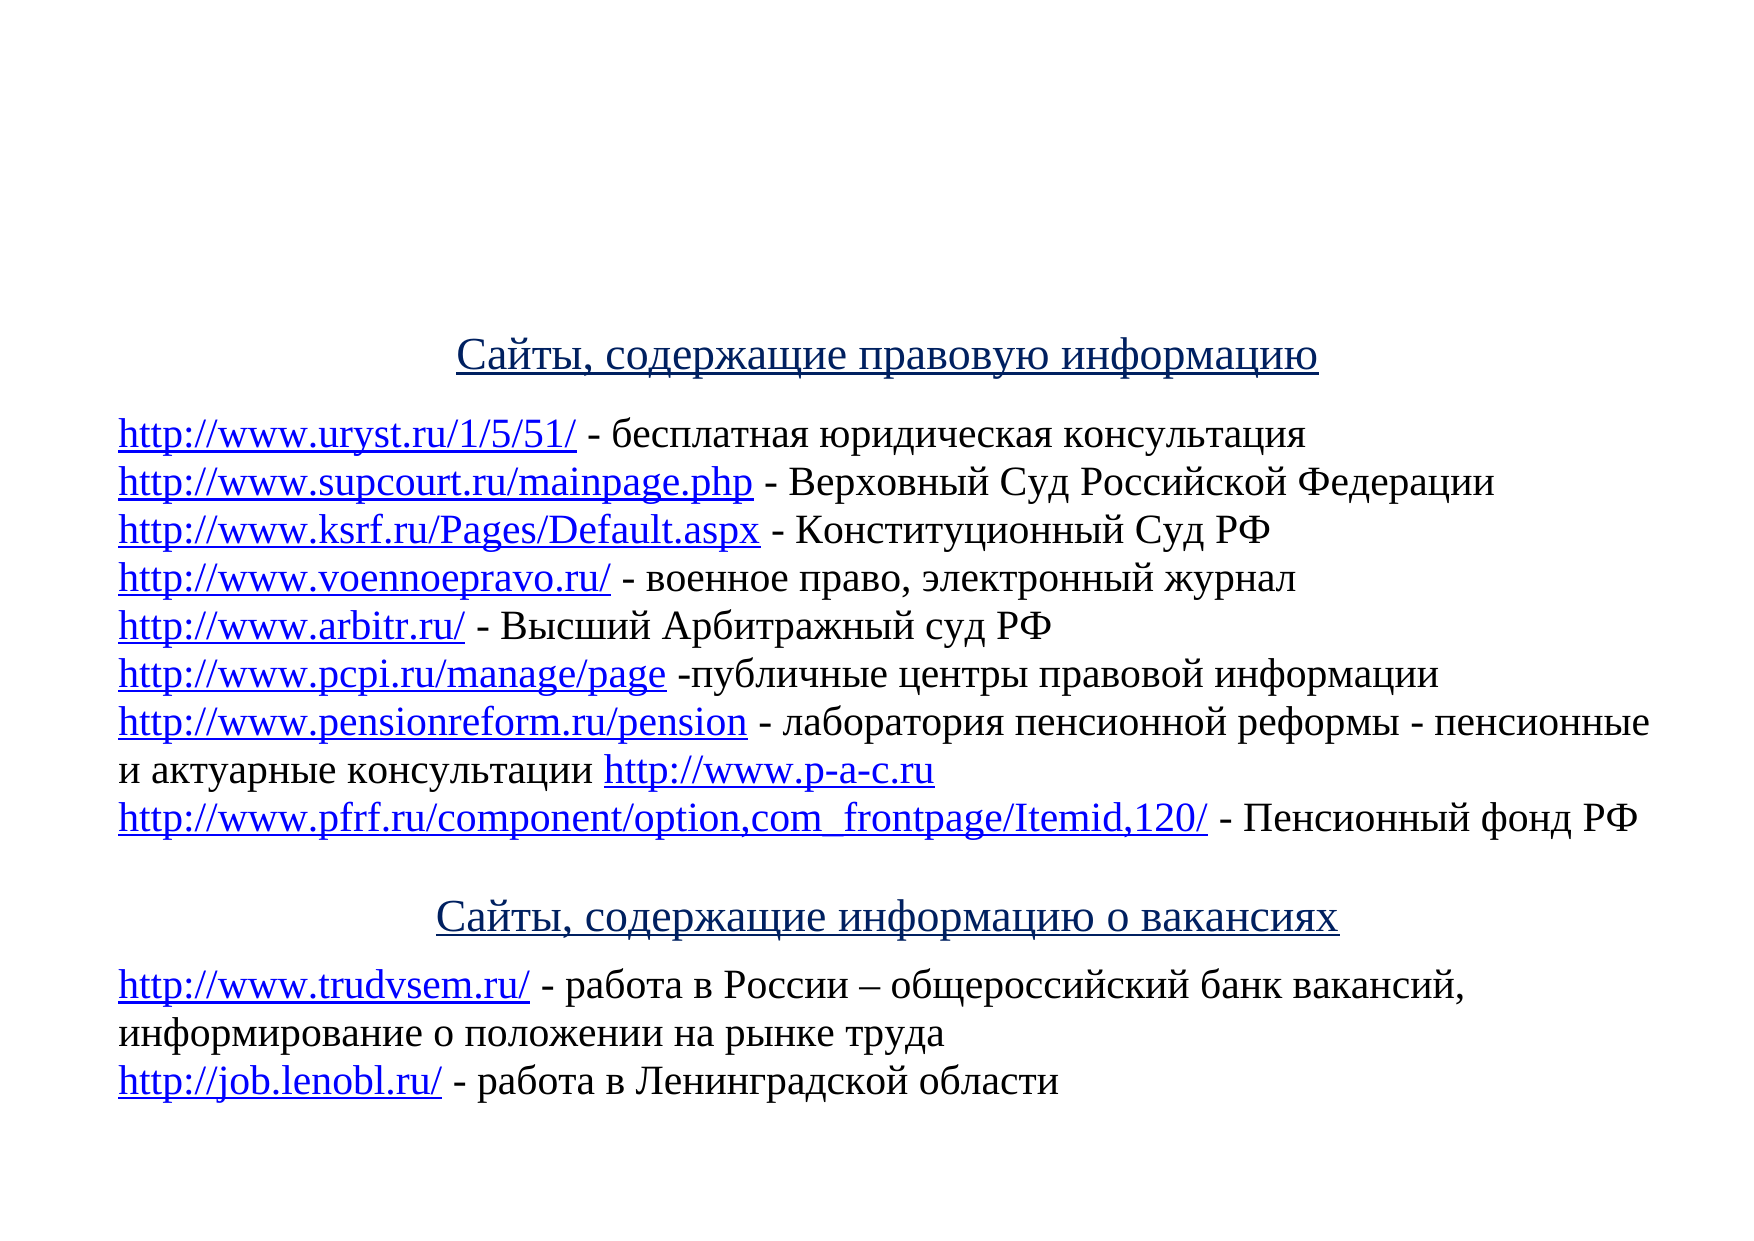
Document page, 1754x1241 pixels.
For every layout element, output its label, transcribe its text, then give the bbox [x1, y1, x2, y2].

text http://www.voennoepravo.ru/ - военное право, электронный журнал [118, 553, 1657, 601]
text http://www.pfrf.ru/component/option,com_frontpage/Itemid,120/ - Пенсионный фонд РФ [118, 792, 1657, 840]
text http://www.arbitr.ru/ - Высший Арбитражный суд РФ [118, 601, 1657, 648]
text http://www.supcourt.ru/mainpage.php - Верховный Суд Российской Федерации [118, 457, 1657, 505]
text http://job.lenobl.ru/ - работа в Ленинградской области [118, 1056, 1657, 1104]
text Сайты, содержащие информацию о вакансиях [118, 888, 1657, 941]
text http://www.trudvsem.ru/ - работа в России – общероссийский банк вакансий, информирование о положении на рынке труда [118, 960, 1657, 1056]
text http://www.pcpi.ru/manage/page -публичные центры правовой информации [118, 648, 1657, 696]
list Сайты, содержащие правовую информацию [118, 326, 1657, 379]
text http://www.pensionreform.ru/pension - лаборатория пенсионной реформы - пенсионные и актуарные консультации http://www.p-a-c.ru [118, 696, 1657, 792]
text http://www.ksrf.ru/Pages/Default.aspx - Конституционный Суд РФ [118, 505, 1657, 553]
text http://www.uryst.ru/1/5/51/ - бесплатная юридическая консультация [118, 409, 1657, 457]
